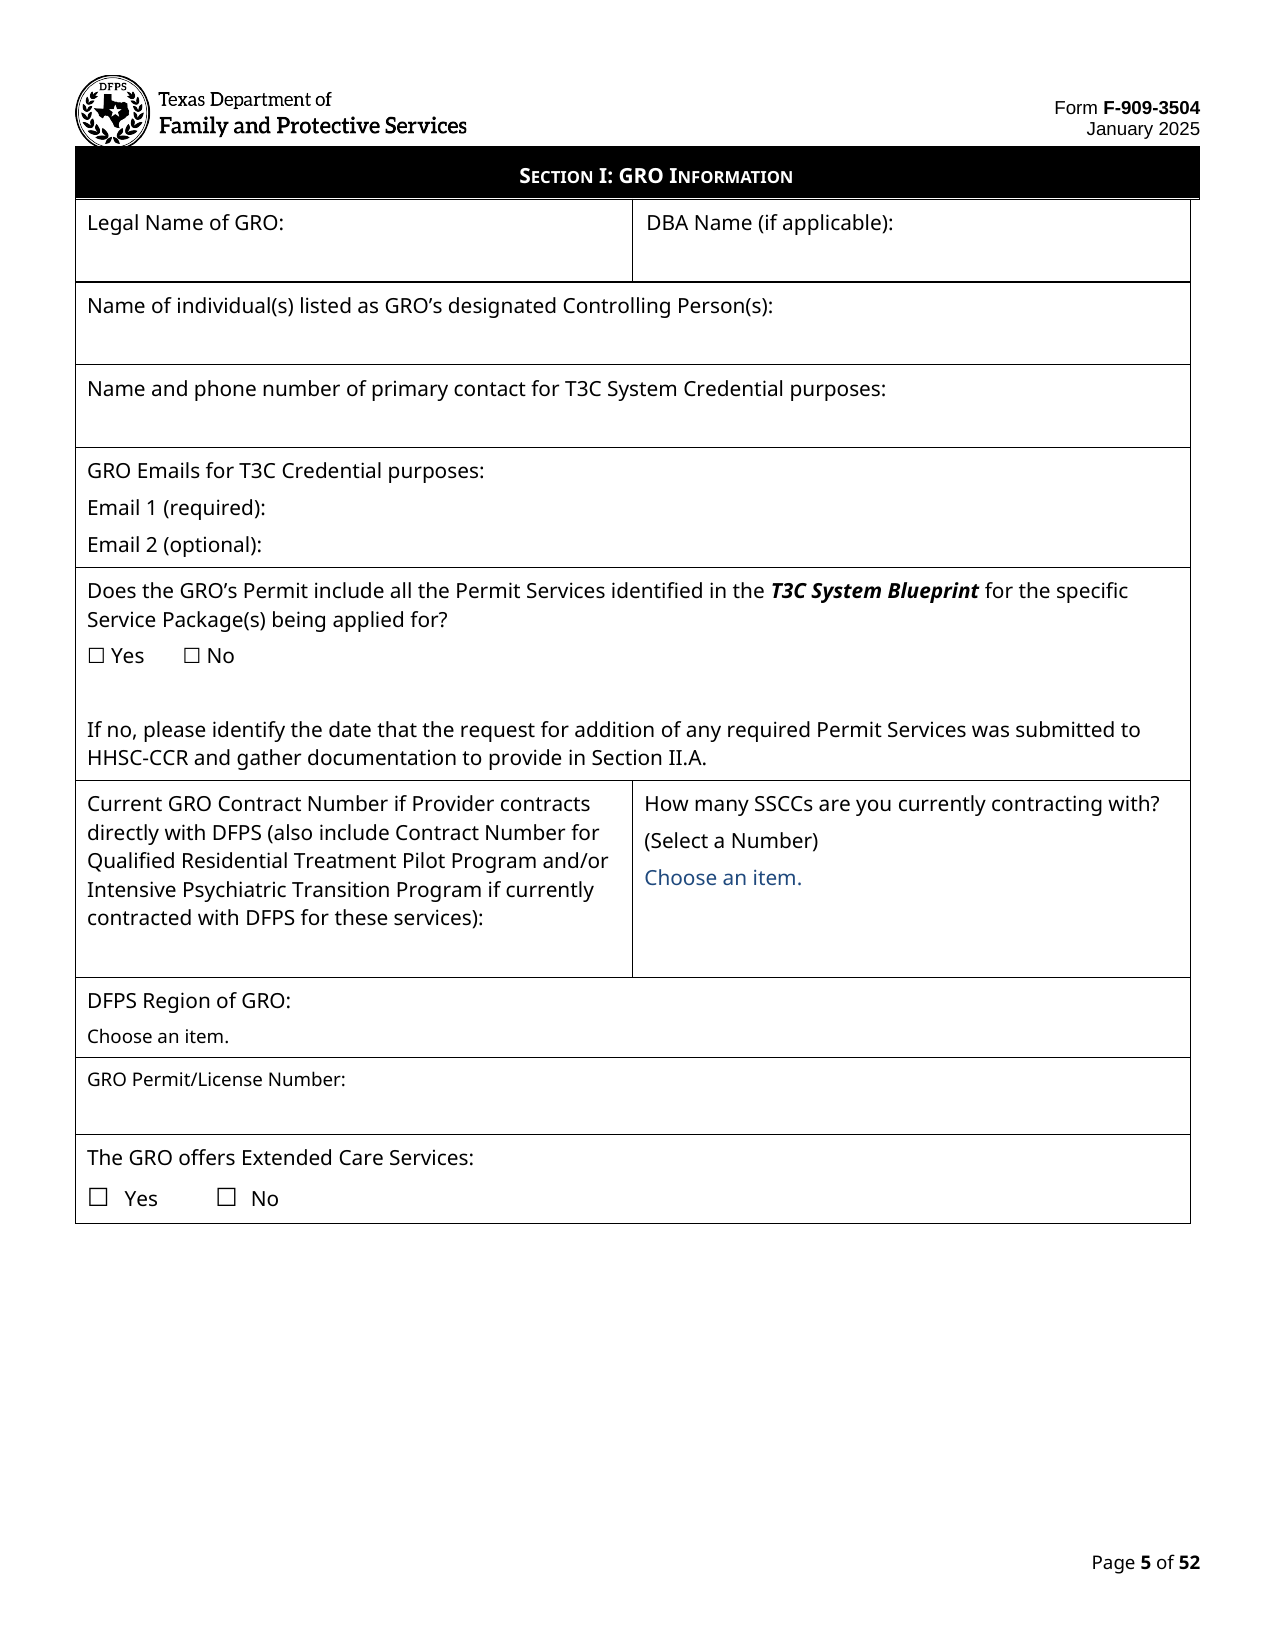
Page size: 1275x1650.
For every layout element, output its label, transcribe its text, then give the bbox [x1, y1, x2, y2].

table_cell Current GRO Contract Number if Provider contracts directly with DFPS (also include Contract Number for Qualified Residential Treatment Pilot Program and/or Intensive Psychiatric Transition Program if currently contracted with DFPS for these services): [76, 781, 632, 977]
table_cell GRO Permit/License Number: [76, 1058, 1190, 1134]
table_cell DFPS Region of GRO: [76, 978, 1190, 1057]
table_cell The GRO offers Extended Care Services: Yes No [76, 1135, 1190, 1222]
table_cell Legal Name of GRO: [76, 200, 632, 281]
table_cell DBA Name (if applicable): [633, 200, 1190, 281]
table_cell Name of individual(s) listed as GRO’s designated Controlling Person(s): [76, 283, 1190, 364]
table_cell GRO Emails for T3C Credential purposes: Email 1 (required): Email 2 (optional): [76, 448, 1190, 567]
table_cell How many SSCCs are you currently contracting with? (Select a Number) [633, 781, 1190, 977]
table_cell Name and phone number of primary contact for T3C System Credential purposes: [76, 365, 1190, 447]
table_cell Does the GRO’s Permit include all the Permit Services identified in the T3C System Blueprint for the specific Service Package(s) being applied for? Yes No If no, please identify the date that the request for addition of any required Permit Services was submitted to HHSC-CCR and gather documentation to provide in Section II.A. [76, 568, 1190, 780]
table_header Section I: GRO Information [76, 147, 1199, 198]
picture [75, 75, 467, 146]
